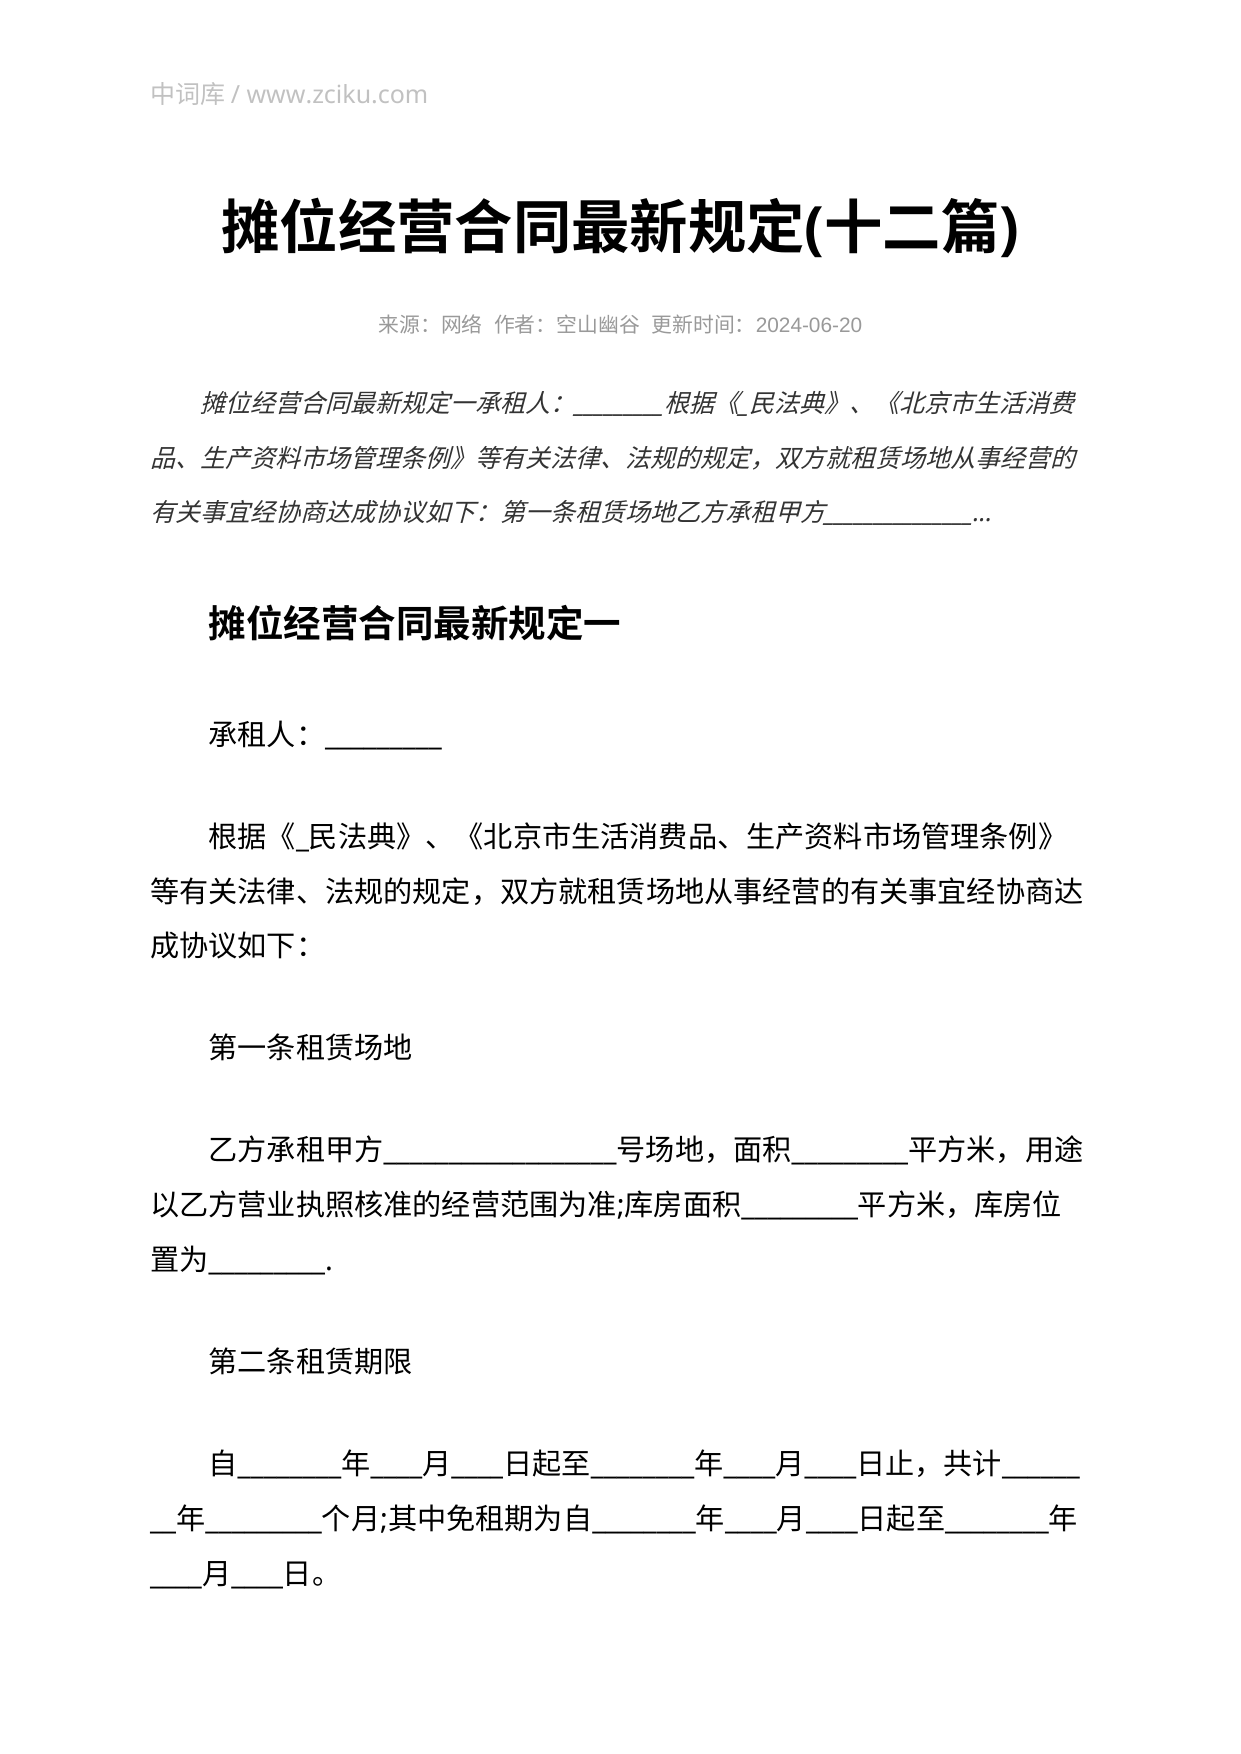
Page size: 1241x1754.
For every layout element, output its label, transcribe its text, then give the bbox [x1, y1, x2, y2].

text 来源：网络 作者：空山幽谷 更新时间：2024-06-20 [150, 313, 1090, 337]
text 自________年____月____日起至________年____月____日止，共计________年_________个月;其中免租期为自________年____月____日起至________年____月____日。 [150, 1440, 1090, 1593]
text 根据《_民法典》、《北京市生活消费品、生产资料市场管理条例》等有关法律、法规的规定，双方就租赁场地从事经营的有关事宜经协商达成协议如下： [150, 813, 1090, 965]
text 承租人：_________ [150, 711, 1090, 753]
text 乙方承租甲方__________________号场地，面积_________平方米，用途以乙方营业执照核准的经营范围为准;库房面积_________平方米，库房位置为_________. [150, 1127, 1090, 1279]
text 摊位经营合同最新规定一承租人：_________根据《_民法典》、《北京市生活消费品、生产资料市场管理条例》等有关法律、法规的规定，双方就租赁场地从事经营的有关事宜经协商达成协议如下：第一条租赁场地乙方承租甲方_______________... [150, 384, 1090, 529]
text 摊位经营合同最新规定一 [150, 594, 1090, 648]
text 第一条租赁场地 [150, 1025, 1090, 1067]
text 第二条租赁期限 [150, 1338, 1090, 1381]
subtitle 摊位经营合同最新规定(十二篇) [150, 181, 1090, 266]
